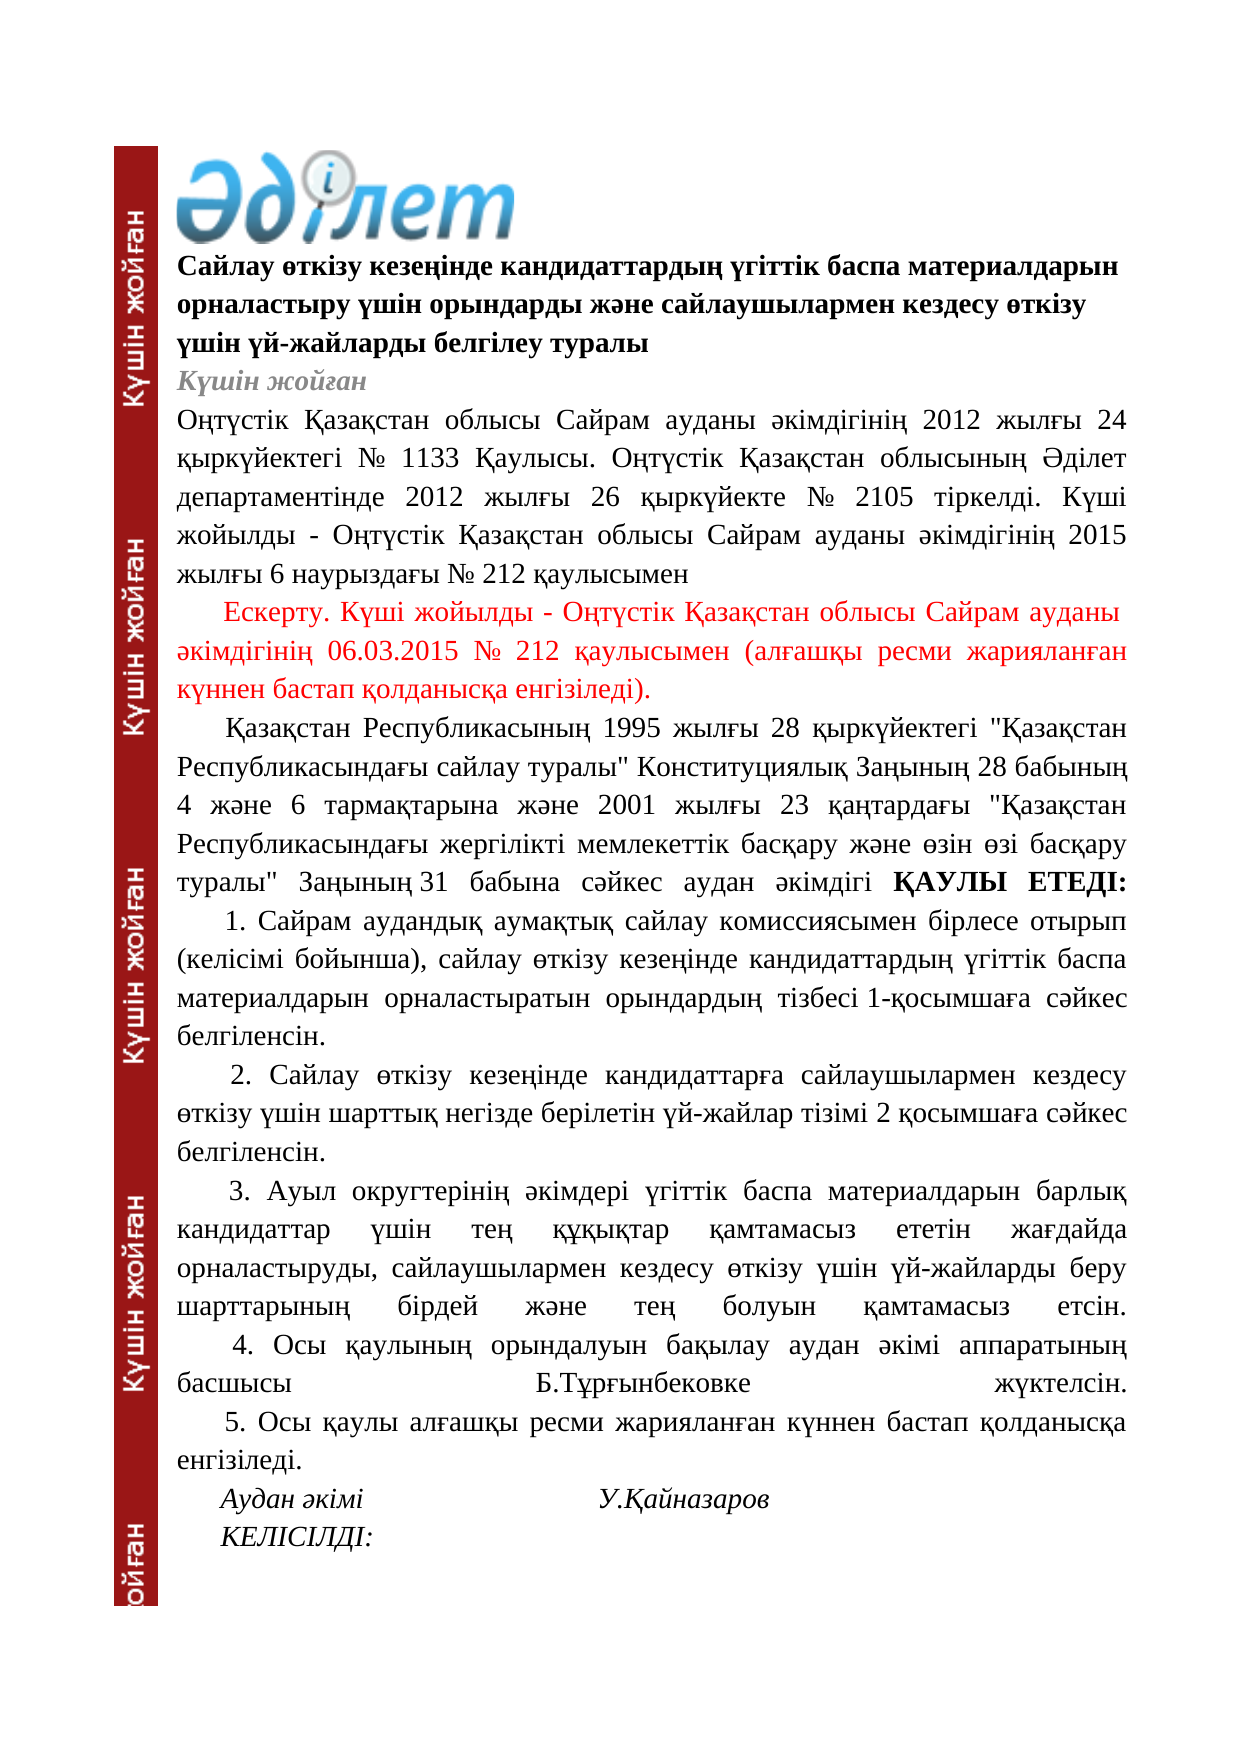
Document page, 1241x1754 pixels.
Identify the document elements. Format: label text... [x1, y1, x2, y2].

text Қазақстан Республикасының 1995 жылғы 28 қыркүйектегі "Қазақстан Республикасындағы сайлау туралы" Конституциялық Заңының 28 бабының 4 және 6 тармақтарына және 2001 жылғы 23 қаңтардағы "Қазақстан Республикасындағы жергілікті мемлекеттік басқару және өзін өзі басқару туралы" Заңының 31 бабына сәйкес аудан әкімдігі ҚАУЛЫ ЕТЕДІ: 1. Сайрам аудандық аумақтық сайлау комиссиясымен бірлесе отырып (келісімі бойынша), сайлау өткізу кезеңінде кандидаттардың үгіттік баспа материалдарын орналастыратын орындардың тізбесі 1-қосымшаға сәйкес белгіленсін. 2. Сайлау өткізу кезеңінде кандидаттарға сайлаушылармен кездесу өткізу үшін шарттық негізде берілетін үй-жайлар тізімі 2 қосымшаға сәйкес белгіленсін. 3. Ауыл округтерінің әкімдері үгіттік баспа материалдарын барлық кандидаттар үшін тең құқықтар қамтамасыз ететін жағдайда орналастыруды, сайлаушылармен кездесу өткізу үшін үй-жайларды беру шарттарының бірдей және тең болуын қамтамасыз етсін. 4. Осы қаулының орындалуын бақылау аудан әкімі аппаратының басшысы Б.Тұрғынбековке жүктелсін. 5. Осы қаулы алғашқы ресми жарияланған күннен бастап қолданысқа енгізіледі. [112, 710, 1128, 1476]
text Сайлау өткізу кезеңінде кандидаттардың үгіттік баспа материалдарын орналастыру үшін орындарды және сайлаушылармен кездесу өткізу үшін үй-жайларды белгілеу туралы [112, 248, 1128, 358]
picture [176, 150, 515, 244]
text Күшін жойған [112, 363, 1128, 397]
picture [114, 705, 158, 710]
picture [114, 589, 158, 594]
text Ескерту. Күші жойылды - Оңтүстік Қазақстан облысы Сайрам ауданы әкімдігінің 06.03.2015 № 212 қаулысымен (алғашқы ресми жарияланған күннен бастап қолданысқа енгізіледі). [112, 594, 1128, 705]
picture [114, 1514, 158, 1519]
text Оңтүстік Қазақстан облысы Сайрам ауданы әкімдігінің 2012 жылғы 24 қыркүйектегі № 1133 Қаулысы. Оңтүстік Қазақстан облысының Әділет департаментінде 2012 жылғы 26 қыркүйекте № 2105 тіркелді. Күші жойылды - Оңтүстік Қазақстан облысы Сайрам ауданы әкімдігінің 2015 жылғы 6 наурыздағы № 212 қаулысымен [112, 402, 1128, 589]
picture [114, 1553, 158, 1606]
text Аудан әкімі У.Қайназаров [112, 1481, 1128, 1514]
text КЕЛІСІЛДІ: [112, 1519, 1128, 1553]
picture [114, 1476, 158, 1481]
picture [114, 146, 158, 248]
picture [114, 397, 158, 402]
picture [114, 358, 158, 363]
